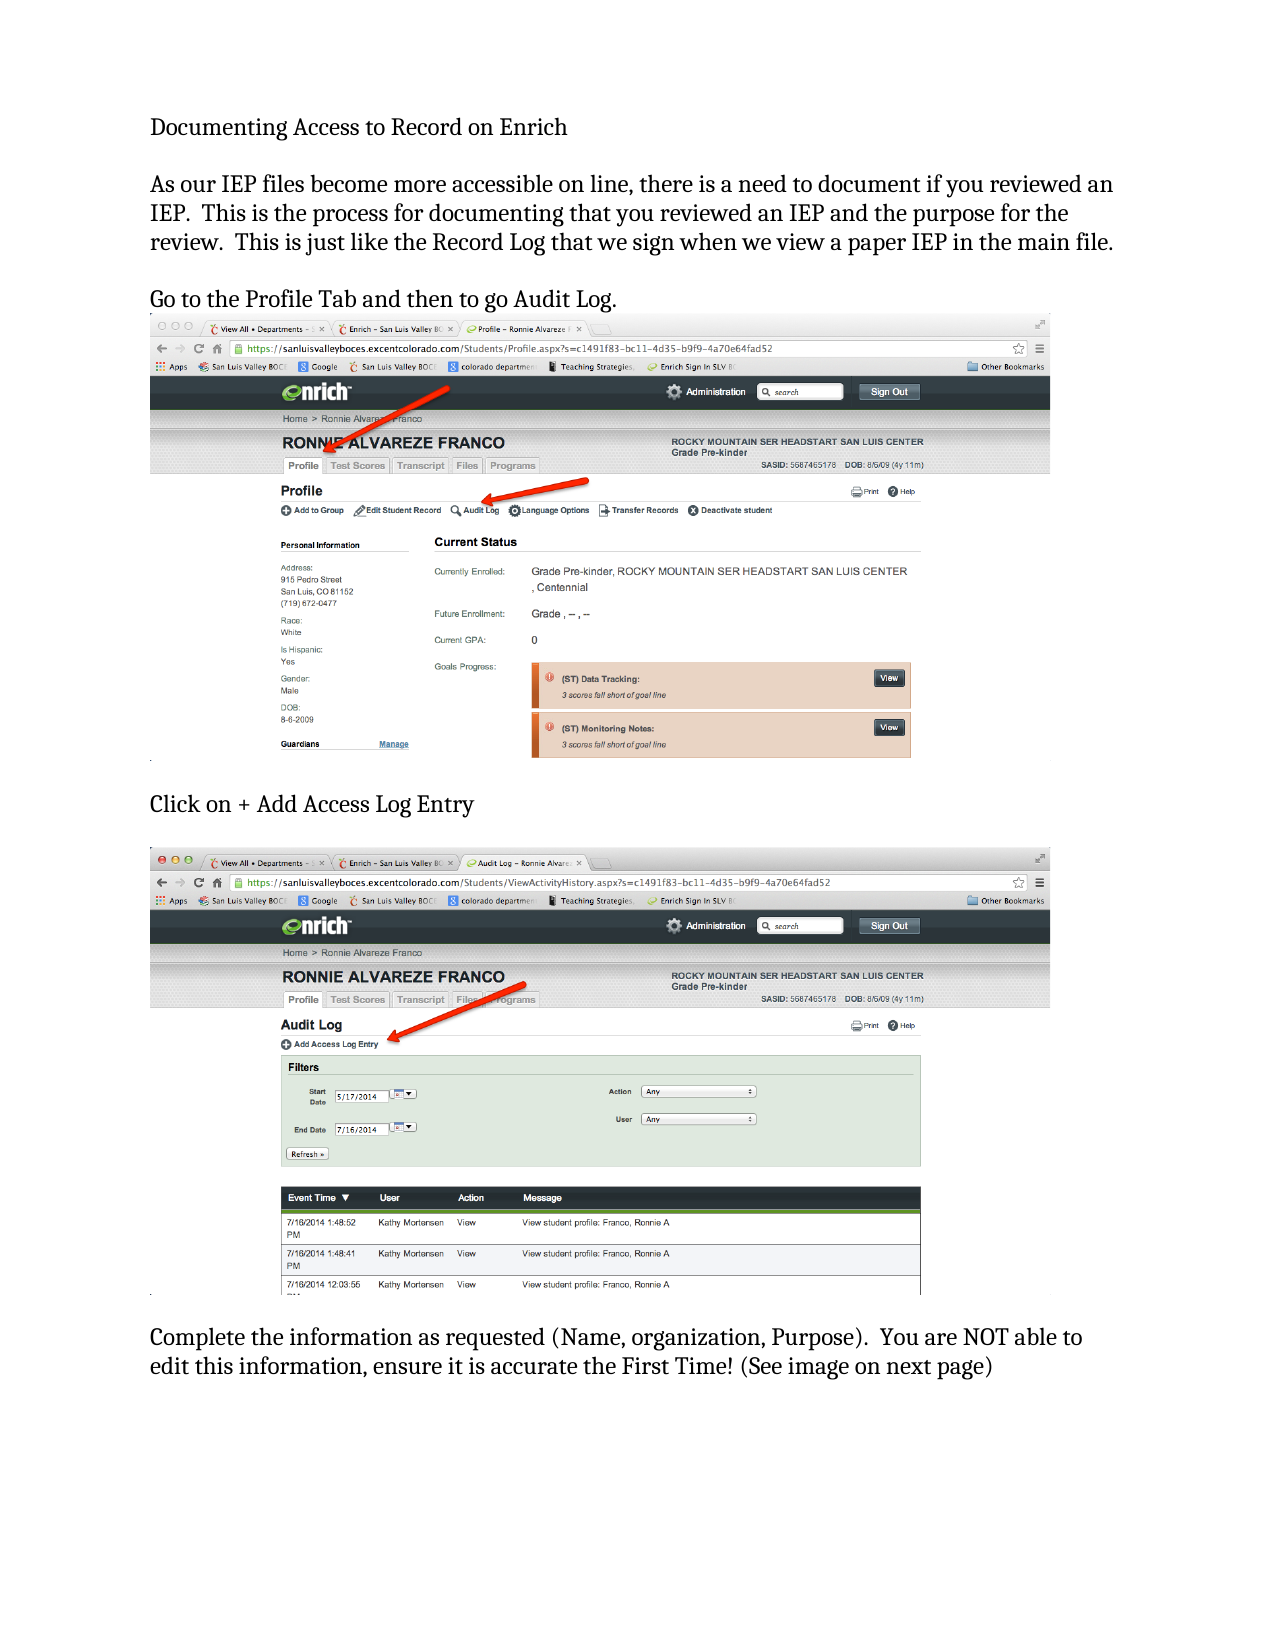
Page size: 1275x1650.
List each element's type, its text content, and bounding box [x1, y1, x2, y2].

picture [150, 313, 1050, 761]
text Documenting Access to Record on Enrich [150, 112, 1125, 141]
text Click on + Add Access Log Entry [150, 790, 1125, 818]
text Go to the Profile Tab and then to go Audit Log. [150, 285, 1125, 314]
text Complete the information as requested (Name, organization, Purpose). You are NOT able to edit this information, ensure it is accurate the First Time! (See image on next page) [150, 1323, 1125, 1381]
picture [150, 847, 1050, 1295]
text As our IEP files become more accessible on line, there is a need to document if you reviewed an IEP. This is the process for documenting that you reviewed an IEP and the purpose for the review. This is just like the Record Log that we sign when we view a paper IEP in the main file. [150, 170, 1125, 256]
